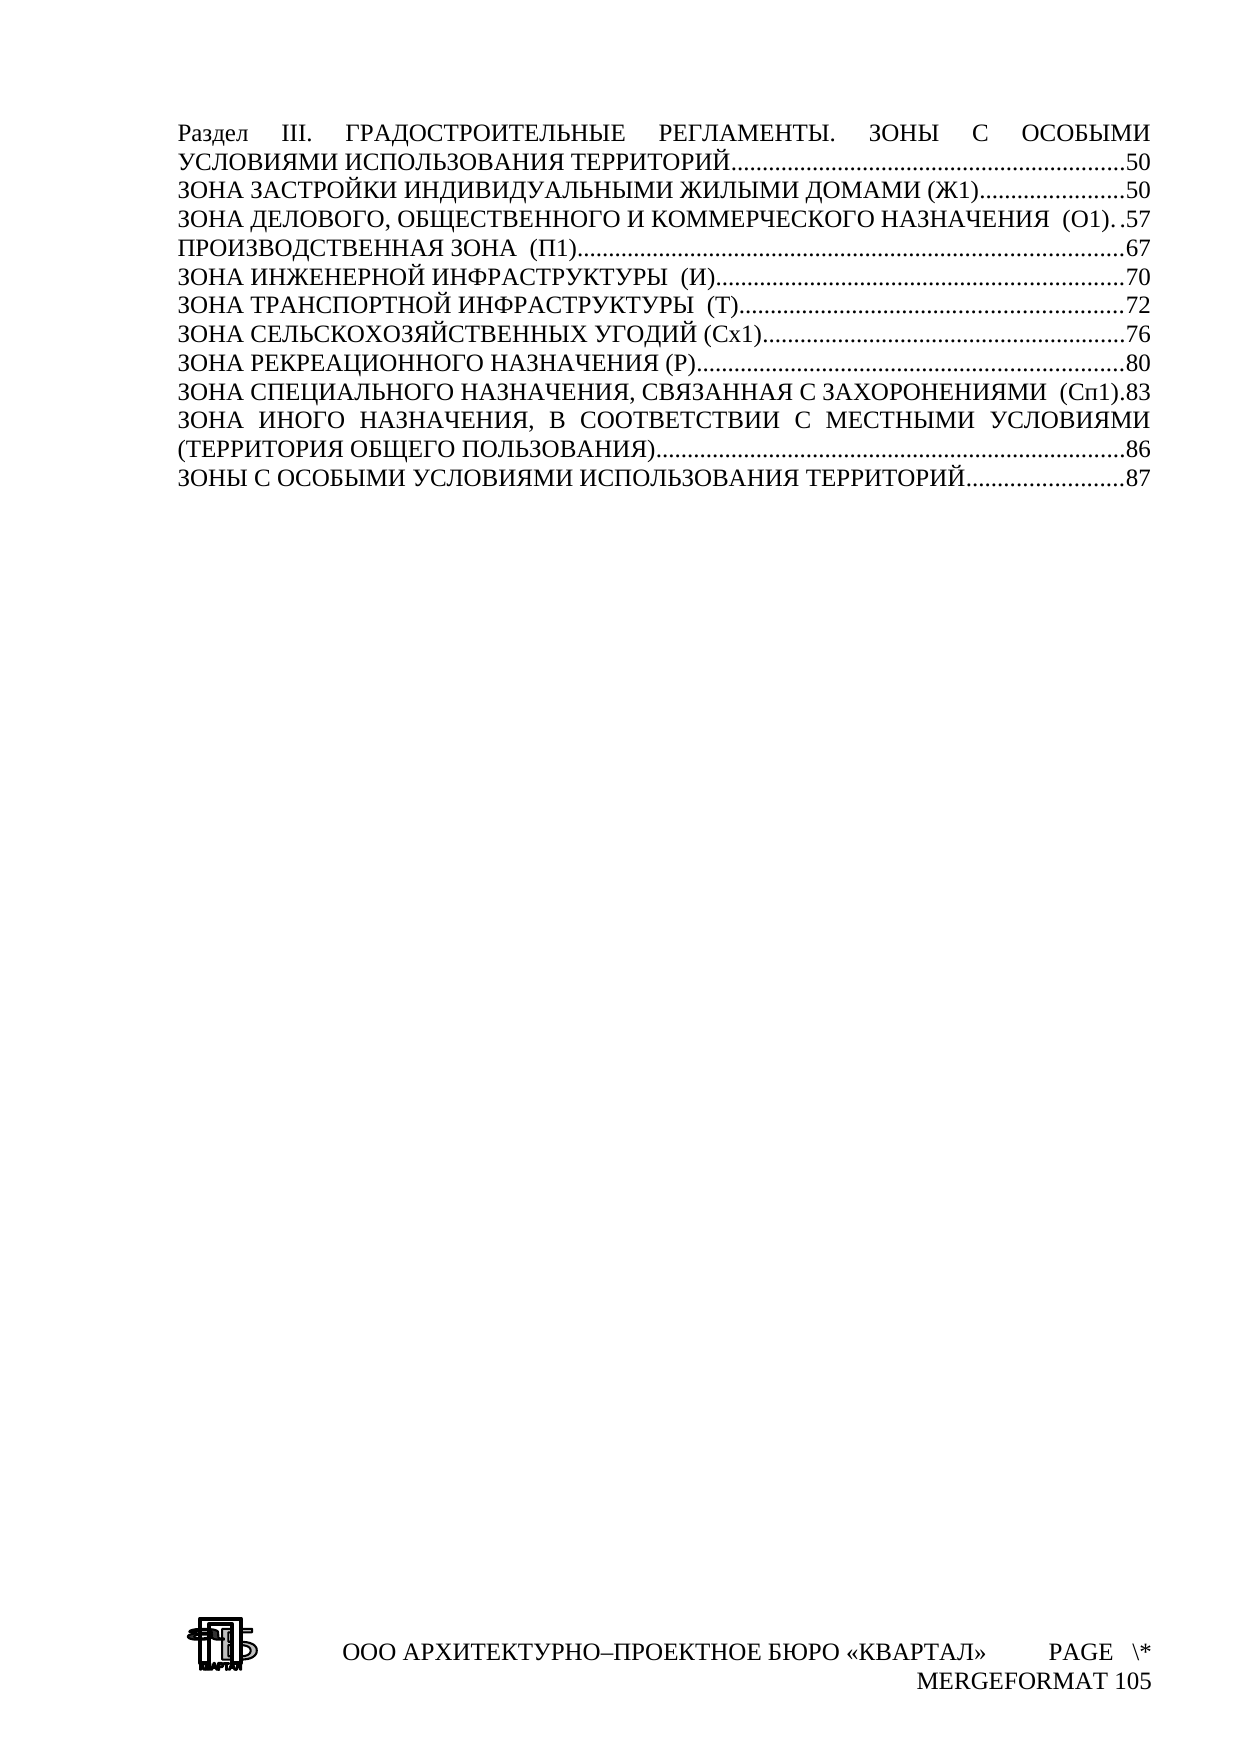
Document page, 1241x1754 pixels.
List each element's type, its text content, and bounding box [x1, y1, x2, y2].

text ПРОИЗВОДСТВЕННАЯ ЗОНА (П1) 67 [177, 233, 1152, 262]
text ЗОНА РЕКРЕАЦИОННОГО НАЗНАЧЕНИЯ (Р) 80 [177, 348, 1152, 377]
text Раздел III. ГРАДОСТРОИТЕЛЬНЫЕ РЕГЛАМЕНТЫ. ЗОНЫ С ОСОБЫМИ УСЛОВИЯМИ ИСПОЛЬЗОВАНИЯ ТЕРРИТОРИЙ 50 [177, 118, 1152, 176]
text ЗОНА ИНЖЕНЕРНОЙ ИНФРАСТРУКТУРЫ (И) 70 [177, 262, 1152, 291]
text ЗОНА ДЕЛОВОГО, ОБЩЕСТВЕННОГО И КОММЕРЧЕСКОГО НАЗНАЧЕНИЯ (О1) 57 [177, 204, 1152, 233]
text ЗОНА СПЕЦИАЛЬНОГО НАЗНАЧЕНИЯ, СВЯЗАННАЯ С ЗАХОРОНЕНИЯМИ (Сп1) 83 [177, 377, 1152, 406]
text ЗОНЫ С ОСОБЫМИ УСЛОВИЯМИ ИСПОЛЬЗОВАНИЯ ТЕРРИТОРИЙ 87 [177, 463, 1152, 492]
text ЗОНА ИНОГО НАЗНАЧЕНИЯ, В СООТВЕТСТВИИ С МЕСТНЫМИ УСЛОВИЯМИ (ТЕРРИТОРИЯ ОБЩЕГО ПОЛЬЗОВАНИЯ) 86 [177, 406, 1152, 463]
text ЗОНА ТРАНСПОРТНОЙ ИНФРАСТРУКТУРЫ (Т) 72 [177, 291, 1152, 319]
text ЗОНА ЗАСТРОЙКИ ИНДИВИДУАЛЬНЫМИ ЖИЛЫМИ ДОМАМИ (Ж1) 50 [177, 176, 1152, 204]
text ЗОНА СЕЛЬСКОХОЗЯЙСТВЕННЫХ УГОДИЙ (Сх1) 76 [177, 319, 1152, 348]
